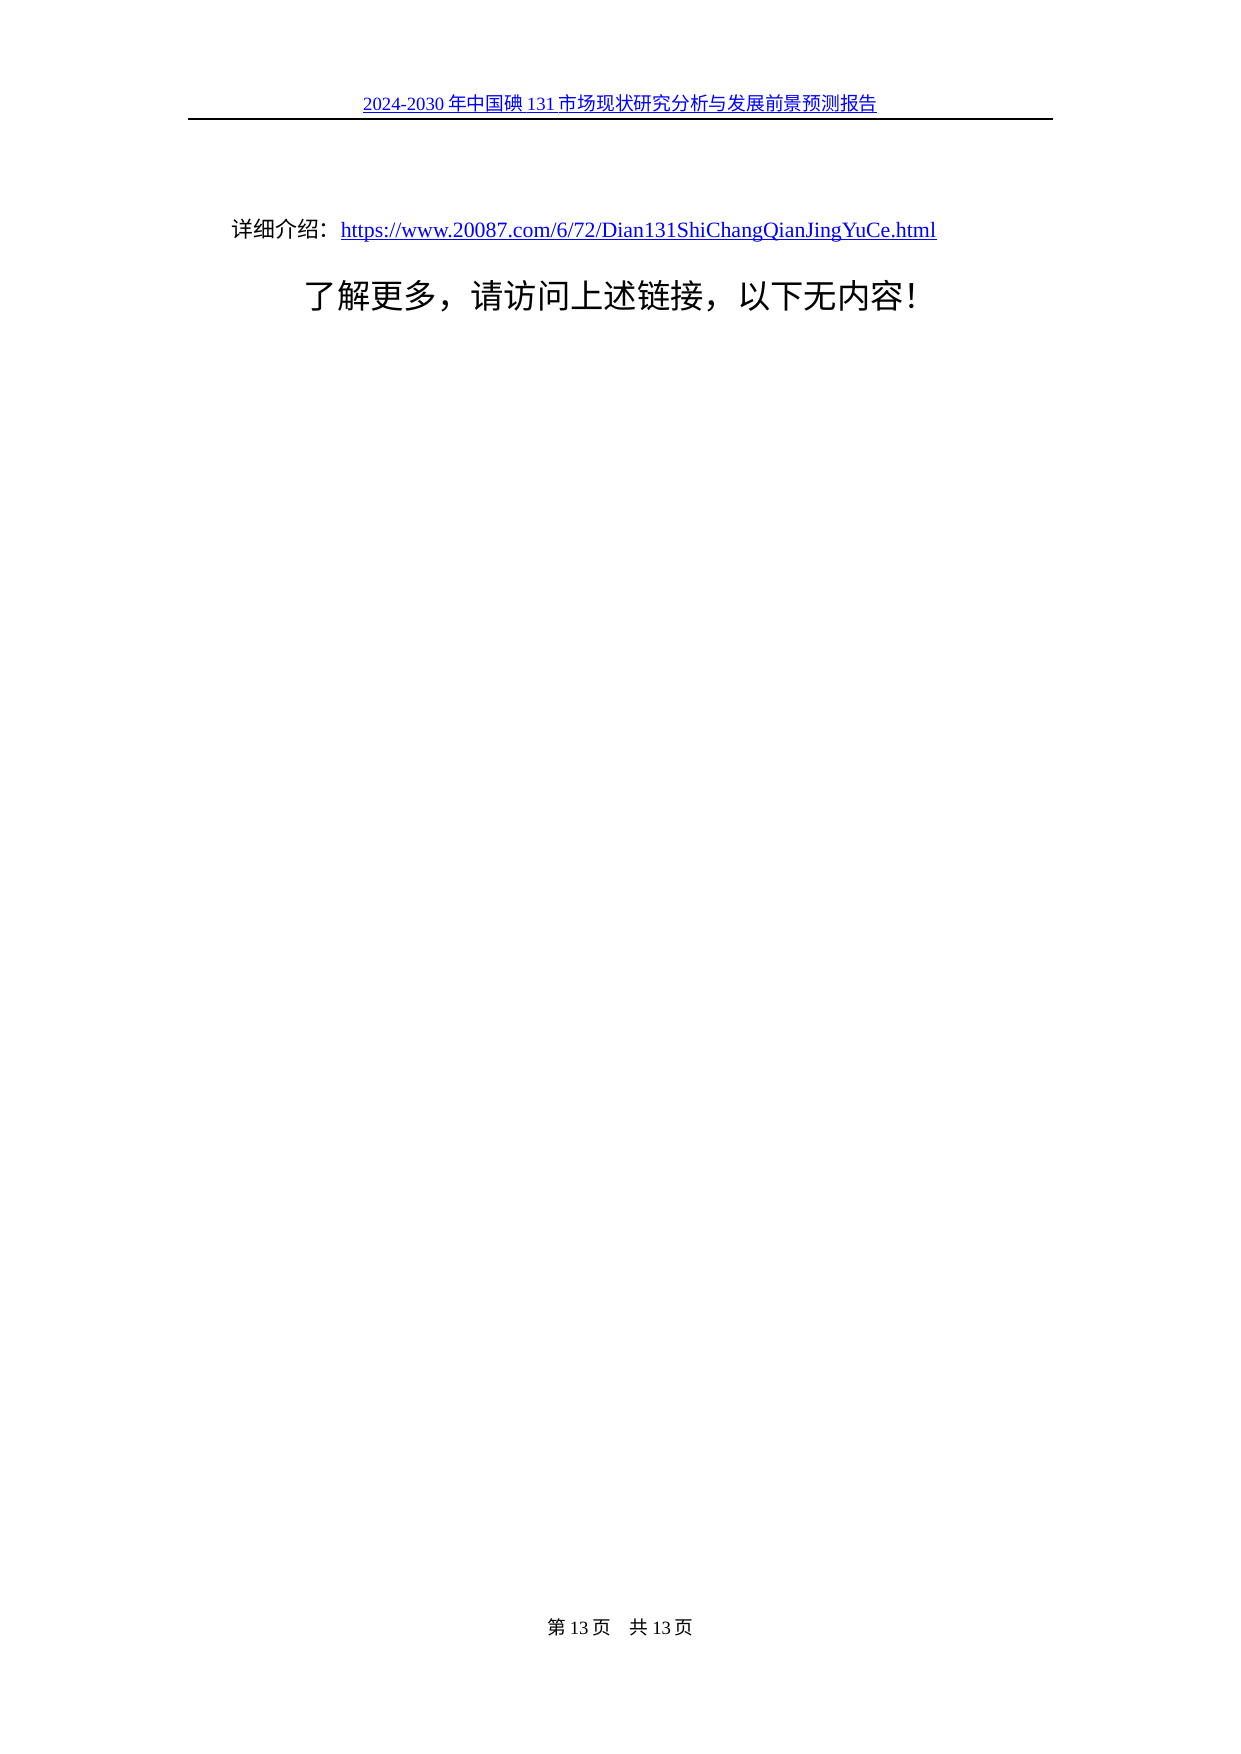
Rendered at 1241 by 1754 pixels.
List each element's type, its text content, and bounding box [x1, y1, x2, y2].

title 了解更多，请访问上述链接，以下无内容！ [187, 262, 1053, 327]
text 详细介绍：https://www.20087.com/6/72/Dian131ShiChangQianJingYuCe.html [187, 212, 1053, 244]
